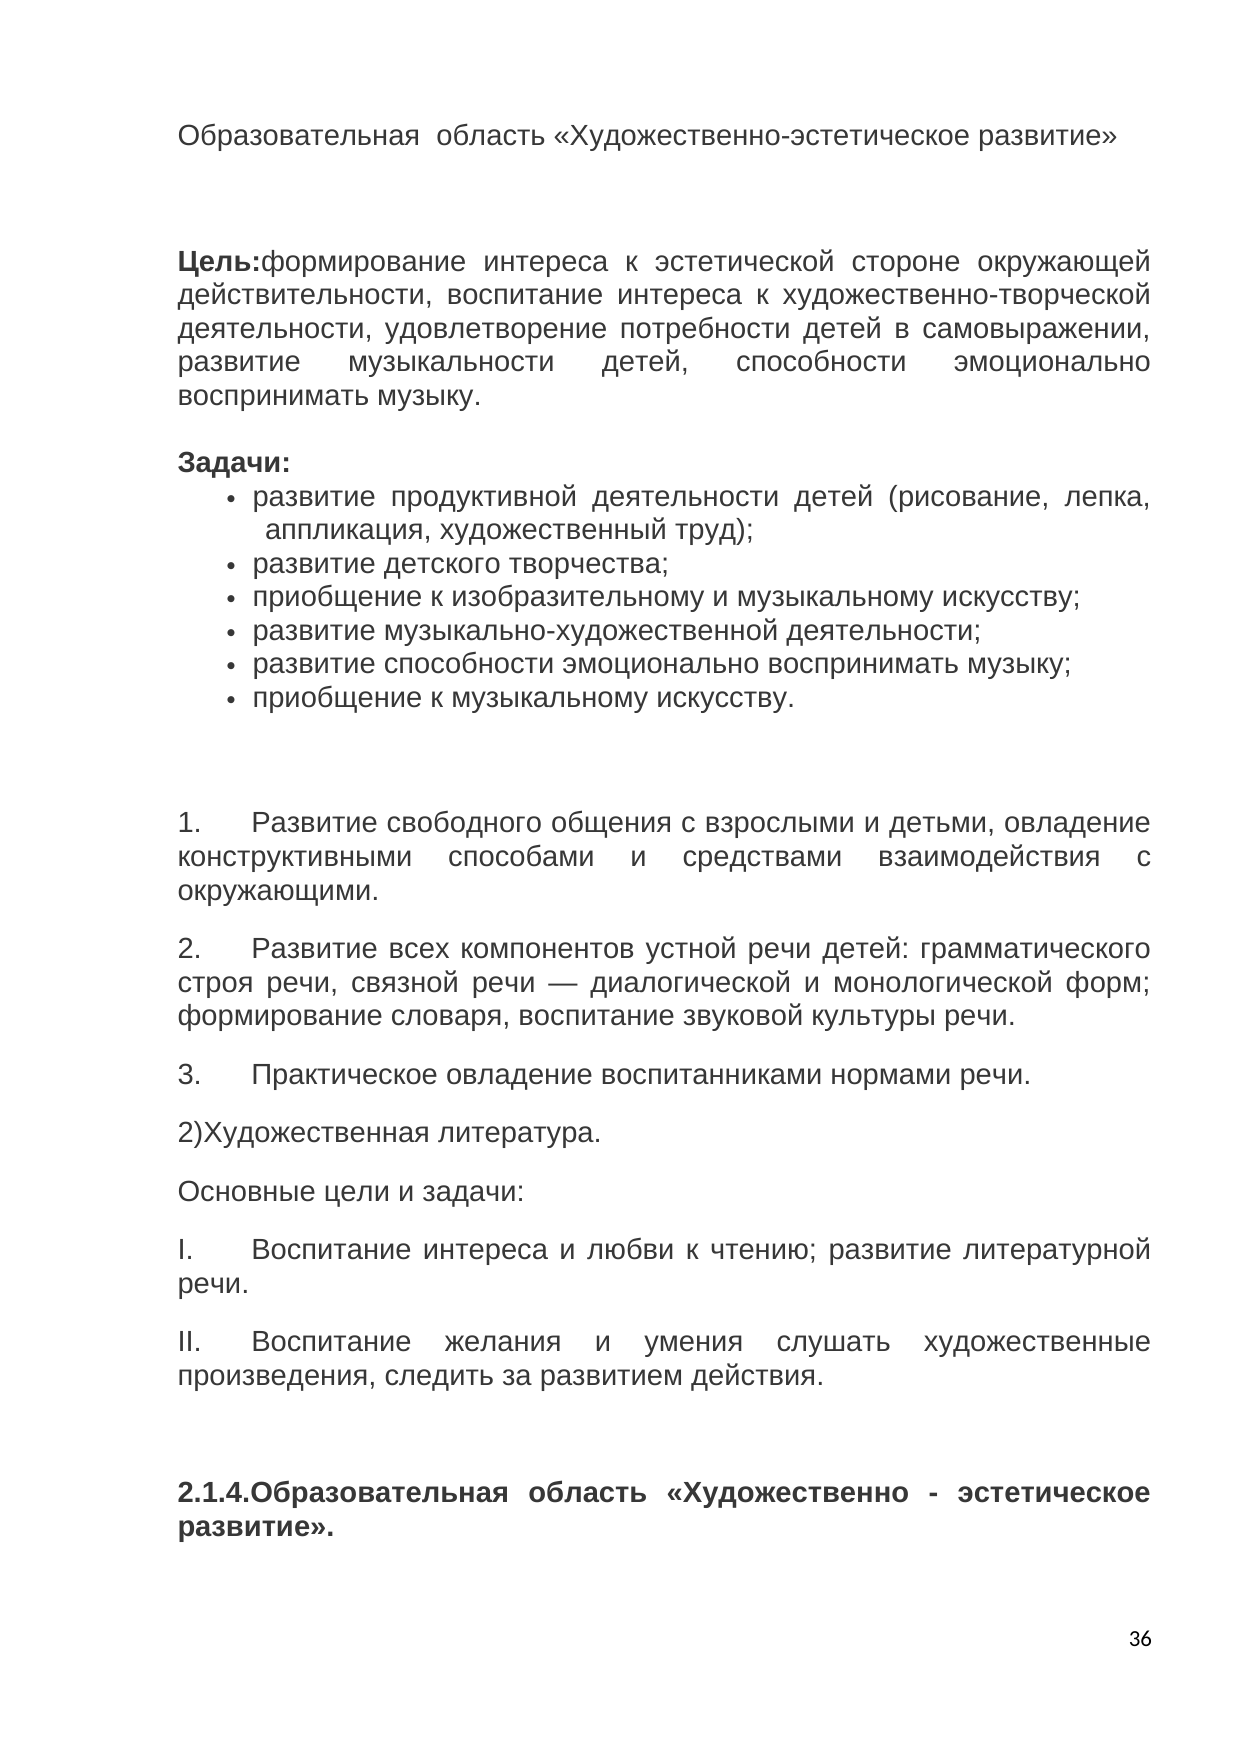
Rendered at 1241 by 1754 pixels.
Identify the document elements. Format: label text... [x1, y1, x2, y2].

text 2. Развитие всех компонентов устной речи детей: грамматического строя речи, связной речи — диалогической и монологической форм; формирование словаря, воспитание звуковой культуры речи. [177, 931, 1152, 1032]
list приобщение к изобразительному и музыкальному искусству; [227, 579, 1152, 613]
text 3. Практическое овладение воспитанниками нормами речи. [177, 1057, 1152, 1090]
list развитие способности эмоционально воспринимать музыку; [227, 646, 1152, 680]
list развитие детского творчества; [227, 546, 1152, 579]
text 2.1.4.Образовательная область «Художественно - эстетическое развитие». [177, 1475, 1152, 1542]
list приобщение к музыкальному искусству. [227, 680, 1152, 713]
text Задачи: [177, 445, 1152, 478]
text 2)Художественная литература. [177, 1115, 1152, 1149]
text Цель:формирование интереса к эстетической стороне окружающей действительности, воспитание интереса к художественно-творческой деятельности, удовлетворение потребности детей в самовыражении, развитие музыкальности детей, способности эмоционально воспринимать музыку. [177, 244, 1152, 411]
text Образовательная область «Художественно-эстетическое развитие» [177, 118, 1152, 152]
list развитие музыкально-художественной деятельности; [227, 613, 1152, 646]
text Основные цели и задачи: [177, 1174, 1152, 1207]
text 1. Развитие свободного общения с взрослыми и детьми, овладение конструктивными способами и средствами взаимодействия с окружающими. [177, 805, 1152, 906]
text I. Воспитание интереса и любви к чтению; развитие литературной речи. [177, 1232, 1152, 1299]
text II. Воспитание желания и умения слушать художественные произведения, следить за развитием действия. [177, 1324, 1152, 1391]
list развитие продуктивной деятельности детей (рисование, лепка, аппликация, художественный труд); [227, 478, 1152, 546]
